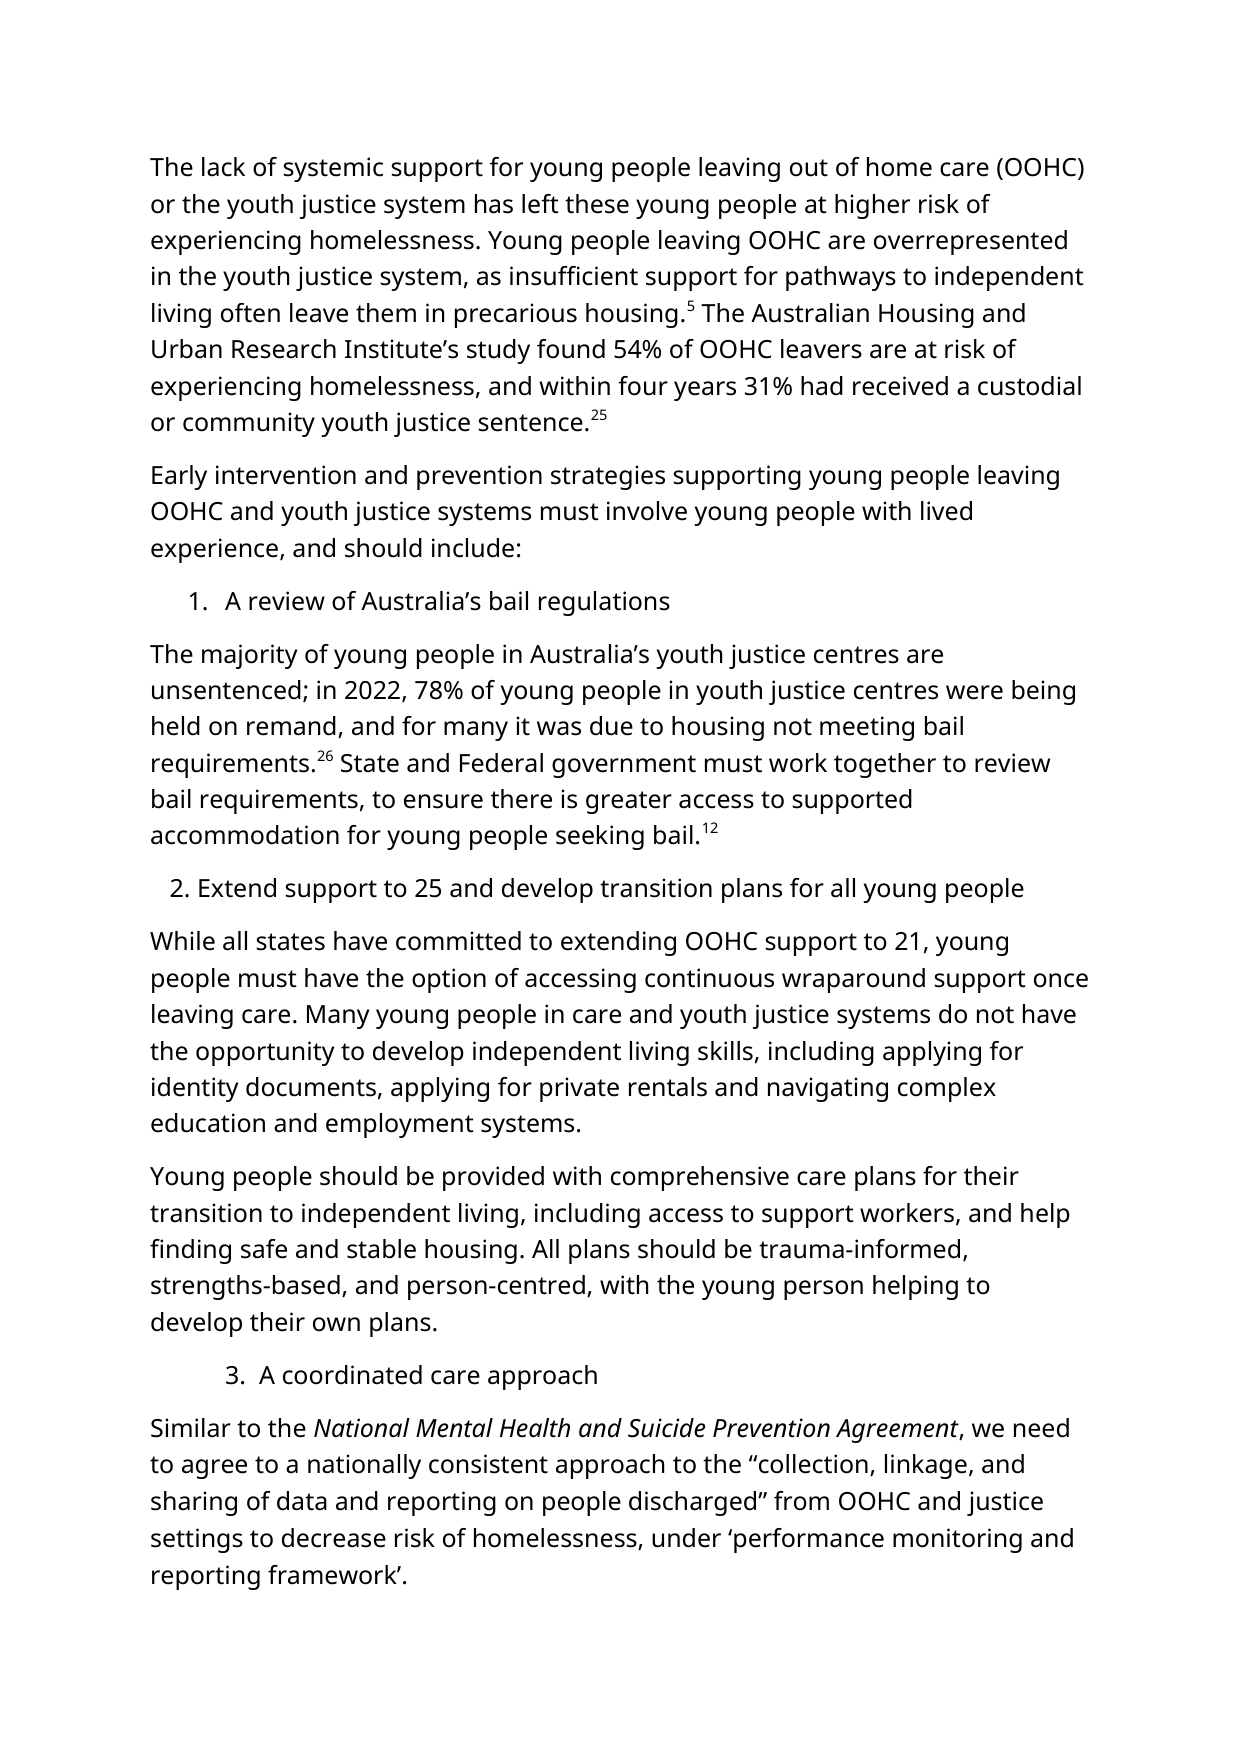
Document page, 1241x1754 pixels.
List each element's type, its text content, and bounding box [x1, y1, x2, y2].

text 2. Extend support to 25 and develop transition plans for all young people [150, 871, 1090, 905]
text 3. A coordinated care approach [150, 1357, 1090, 1391]
text The majority of young people in Australia’s youth justice centres are unsentenced; in 2022, 78% of young people in youth justice centres were being held on remand, and for many it was due to housing not meeting bail requirements.26 State and Federal government must work together to review bail requirements, to ensure there is greater access to supported accommodation for young people seeking bail.12 [150, 636, 1090, 852]
text Early intervention and prevention strategies supporting young people leaving OOHC and youth justice systems must involve young people with lived experience, and should include: [150, 457, 1090, 564]
text While all states have committed to extending OOHC support to 21, young people must have the option of accessing continuous wraparound support once leaving care. Many young people in care and youth justice systems do not have the opportunity to develop independent living skills, including applying for identity documents, applying for private rentals and navigating complex education and employment systems. [150, 924, 1090, 1140]
text Similar to the National Mental Health and Suicide Prevention Agreement, we need to agree to a nationally consistent approach to the “collection, linkage, and sharing of data and reporting on people discharged” from OOHC and justice settings to decrease risk of homelessness, under ‘performance monitoring and reporting framework’. [150, 1410, 1090, 1591]
text The lack of systemic support for young people leaving out of home care (OOHC) or the youth justice system has left these young people at higher risk of experiencing homelessness. Young people leaving OOHC are overrepresented in the youth justice system, as insufficient support for pathways to independent living often leave them in precarious housing.5 The Australian Housing and Urban Research Institute’s study found 54% of OOHC leavers are at risk of experiencing homelessness, and within four years 31% had received a custodial or community youth justice sentence.25 [150, 150, 1090, 438]
list A review of Australia’s bail regulations [187, 583, 1090, 617]
text Young people should be provided with comprehensive care plans for their transition to independent living, including access to support workers, and help finding safe and stable housing. All plans should be trauma-informed, strengths-based, and person-centred, with the young person helping to develop their own plans. [150, 1159, 1090, 1338]
